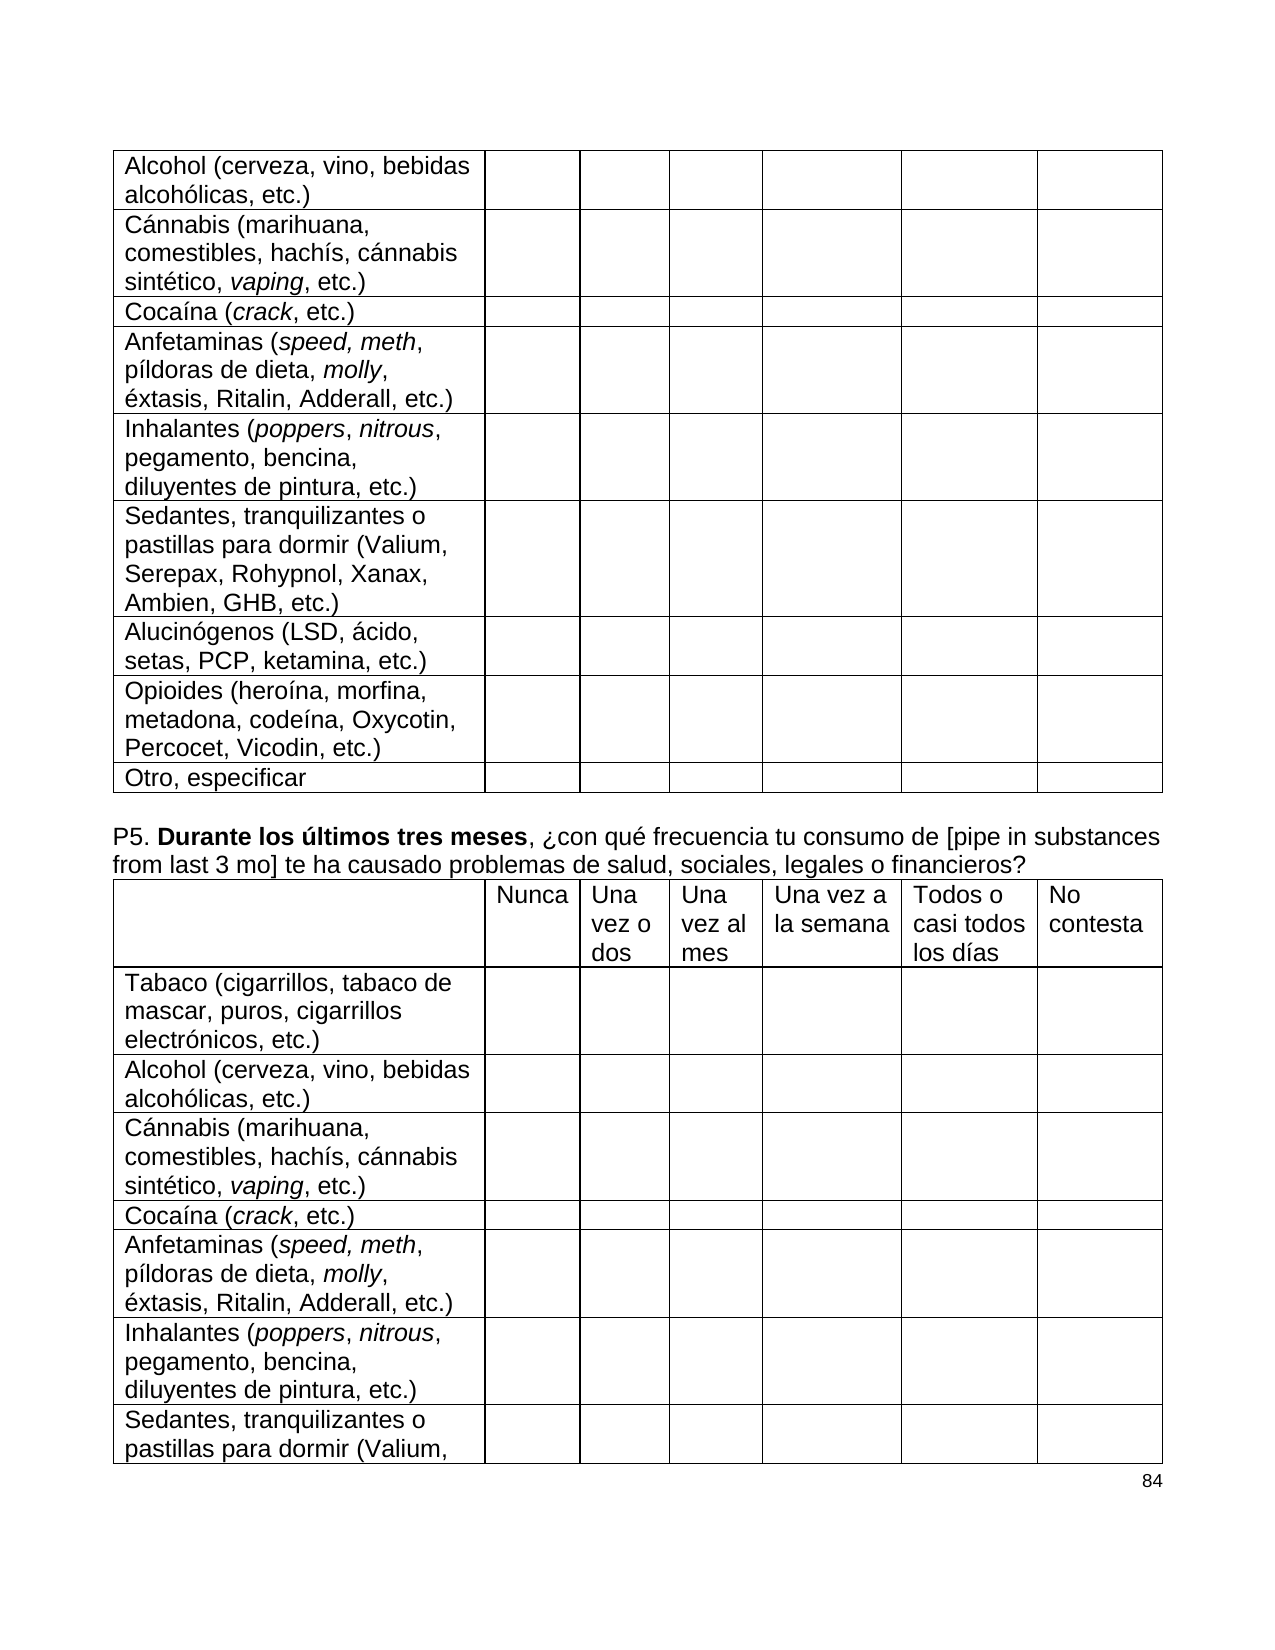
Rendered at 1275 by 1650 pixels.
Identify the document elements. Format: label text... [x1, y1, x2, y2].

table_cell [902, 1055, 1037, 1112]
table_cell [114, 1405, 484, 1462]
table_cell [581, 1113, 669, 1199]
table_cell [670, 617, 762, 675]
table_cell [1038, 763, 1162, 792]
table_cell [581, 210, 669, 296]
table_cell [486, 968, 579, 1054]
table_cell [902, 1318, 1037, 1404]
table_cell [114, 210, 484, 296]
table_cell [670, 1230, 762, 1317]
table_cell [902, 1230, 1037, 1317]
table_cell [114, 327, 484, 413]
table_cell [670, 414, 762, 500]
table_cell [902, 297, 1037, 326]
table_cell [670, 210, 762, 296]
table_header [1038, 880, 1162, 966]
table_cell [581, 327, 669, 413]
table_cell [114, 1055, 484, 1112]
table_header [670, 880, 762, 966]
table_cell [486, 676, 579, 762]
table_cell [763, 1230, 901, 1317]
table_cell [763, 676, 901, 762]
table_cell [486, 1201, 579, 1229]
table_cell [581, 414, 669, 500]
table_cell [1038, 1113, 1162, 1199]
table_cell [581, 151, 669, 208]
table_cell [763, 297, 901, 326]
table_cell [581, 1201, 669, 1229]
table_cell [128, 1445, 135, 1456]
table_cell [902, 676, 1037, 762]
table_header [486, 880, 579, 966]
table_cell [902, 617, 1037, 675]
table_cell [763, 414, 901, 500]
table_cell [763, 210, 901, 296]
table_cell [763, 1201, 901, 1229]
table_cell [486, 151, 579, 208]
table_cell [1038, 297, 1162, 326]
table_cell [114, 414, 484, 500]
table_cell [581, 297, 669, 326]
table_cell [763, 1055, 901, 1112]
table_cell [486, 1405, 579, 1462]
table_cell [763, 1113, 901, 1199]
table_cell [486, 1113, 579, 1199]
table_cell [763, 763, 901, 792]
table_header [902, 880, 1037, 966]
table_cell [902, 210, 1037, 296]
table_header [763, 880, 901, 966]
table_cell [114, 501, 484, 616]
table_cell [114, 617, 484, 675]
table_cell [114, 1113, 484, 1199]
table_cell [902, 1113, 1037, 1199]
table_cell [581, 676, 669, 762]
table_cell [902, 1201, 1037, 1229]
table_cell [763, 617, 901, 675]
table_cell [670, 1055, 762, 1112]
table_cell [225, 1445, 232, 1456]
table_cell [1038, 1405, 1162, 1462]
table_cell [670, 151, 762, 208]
text P5. Durante los últimos tres meses, ¿con qué frecuencia tu consumo de [pipe in substances from last 3 mo] te ha causado problemas de salud, sociales, legales o financieros? [112, 822, 1162, 879]
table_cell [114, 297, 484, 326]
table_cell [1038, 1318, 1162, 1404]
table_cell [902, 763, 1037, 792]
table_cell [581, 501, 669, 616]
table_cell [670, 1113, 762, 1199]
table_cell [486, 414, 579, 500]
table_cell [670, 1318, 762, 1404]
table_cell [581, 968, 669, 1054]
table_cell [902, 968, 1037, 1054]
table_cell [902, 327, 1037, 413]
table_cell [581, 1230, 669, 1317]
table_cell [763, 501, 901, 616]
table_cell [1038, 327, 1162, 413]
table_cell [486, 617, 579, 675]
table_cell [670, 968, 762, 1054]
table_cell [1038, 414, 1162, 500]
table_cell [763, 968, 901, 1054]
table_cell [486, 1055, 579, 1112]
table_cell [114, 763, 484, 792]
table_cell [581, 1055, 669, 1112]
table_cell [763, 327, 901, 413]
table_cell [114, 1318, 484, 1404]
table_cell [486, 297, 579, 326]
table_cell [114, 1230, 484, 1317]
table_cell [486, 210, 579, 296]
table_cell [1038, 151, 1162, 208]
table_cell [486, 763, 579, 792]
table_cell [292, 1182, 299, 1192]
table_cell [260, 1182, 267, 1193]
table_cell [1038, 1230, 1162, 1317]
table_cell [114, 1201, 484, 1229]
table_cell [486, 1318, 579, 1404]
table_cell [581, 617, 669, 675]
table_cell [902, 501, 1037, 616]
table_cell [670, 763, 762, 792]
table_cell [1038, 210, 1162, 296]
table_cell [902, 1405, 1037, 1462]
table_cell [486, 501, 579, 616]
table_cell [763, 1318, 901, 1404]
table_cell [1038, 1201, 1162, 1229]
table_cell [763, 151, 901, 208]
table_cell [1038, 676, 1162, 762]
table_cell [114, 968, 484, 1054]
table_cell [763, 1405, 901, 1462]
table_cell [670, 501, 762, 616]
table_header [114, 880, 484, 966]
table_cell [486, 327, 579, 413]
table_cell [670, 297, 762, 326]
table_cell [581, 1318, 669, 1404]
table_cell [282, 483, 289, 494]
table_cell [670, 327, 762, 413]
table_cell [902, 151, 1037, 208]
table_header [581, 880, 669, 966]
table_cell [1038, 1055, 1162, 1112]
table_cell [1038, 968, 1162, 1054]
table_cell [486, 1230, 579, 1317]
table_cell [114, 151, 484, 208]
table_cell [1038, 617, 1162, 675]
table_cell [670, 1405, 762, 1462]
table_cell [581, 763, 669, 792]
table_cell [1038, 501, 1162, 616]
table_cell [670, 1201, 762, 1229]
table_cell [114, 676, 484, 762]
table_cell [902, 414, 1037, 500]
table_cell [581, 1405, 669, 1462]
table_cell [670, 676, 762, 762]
